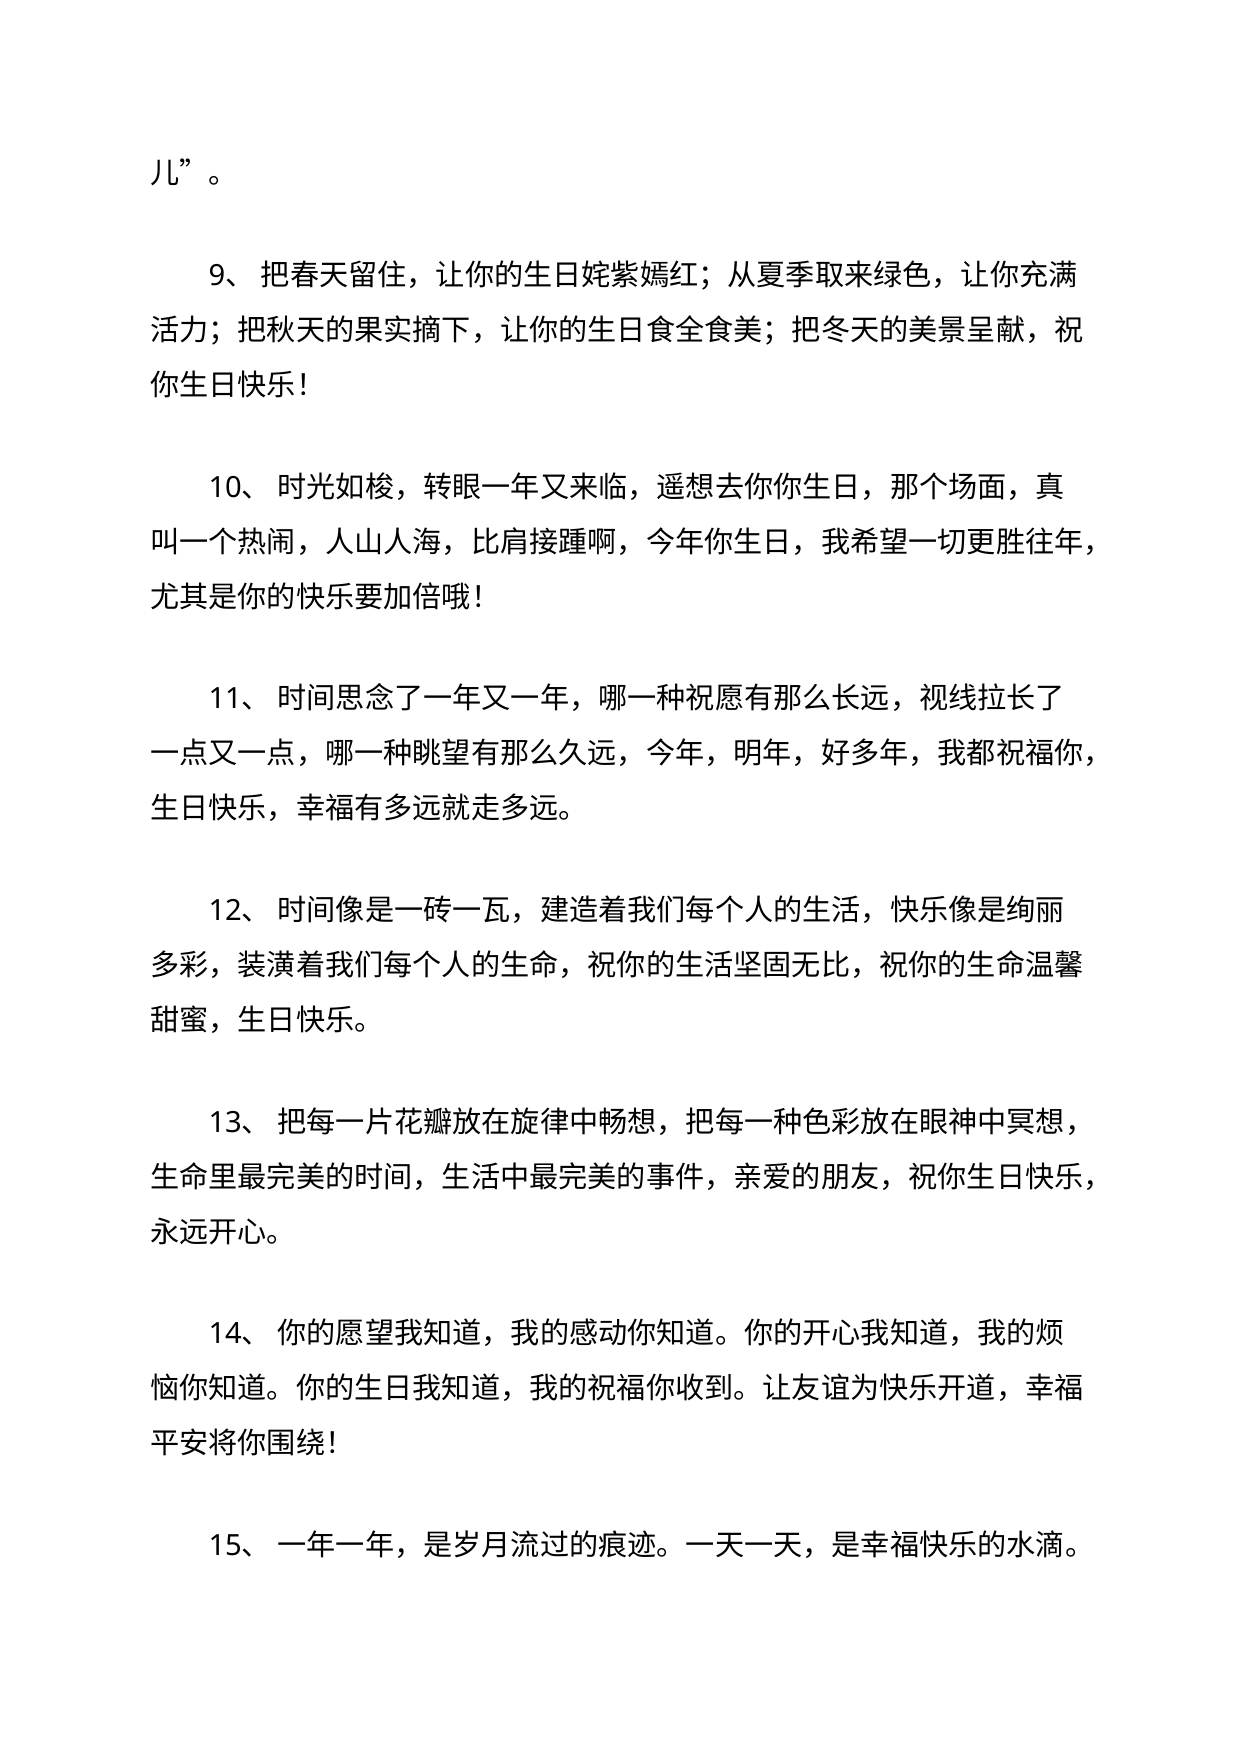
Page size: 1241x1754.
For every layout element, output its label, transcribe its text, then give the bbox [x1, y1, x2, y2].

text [150, 150, 1090, 192]
text 14、 你的愿望我知道，我的感动你知道。你的开心我知道，我的烦恼你知道。你的生日我知道，我的祝福你收到。让友谊为快乐开道，幸福平安将你围绕！ [150, 1310, 1090, 1462]
text 9、 把春天留住，让你的生日姹紫嫣红；从夏季取来绿色，让你充满活力；把秋天的果实摘下，让你的生日食全食美；把冬天的美景呈献，祝你生日快乐！ [150, 252, 1090, 404]
text 12、 时间像是一砖一瓦，建造着我们每个人的生活，快乐像是绚丽多彩，装潢着我们每个人的生命，祝你的生活坚固无比，祝你的生命温馨甜蜜，生日快乐。 [150, 887, 1090, 1039]
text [150, 1522, 1090, 1564]
text 11、 时间思念了一年又一年，哪一种祝愿有那么长远，视线拉长了一点又一点，哪一种眺望有那么久远，今年，明年，好多年，我都祝福你，生日快乐，幸福有多远就走多远。 [150, 675, 1090, 827]
text 10、 时光如梭，转眼一年又来临，遥想去你你生日，那个场面，真叫一个热闹，人山人海，比肩接踵啊，今年你生日，我希望一切更胜往年，尤其是你的快乐要加倍哦！ [150, 463, 1090, 616]
text 13、 把每一片花瓣放在旋律中畅想，把每一种色彩放在眼神中冥想，生命里最完美的时间，生活中最完美的事件，亲爱的朋友，祝你生日快乐，永远开心。 [150, 1098, 1090, 1251]
